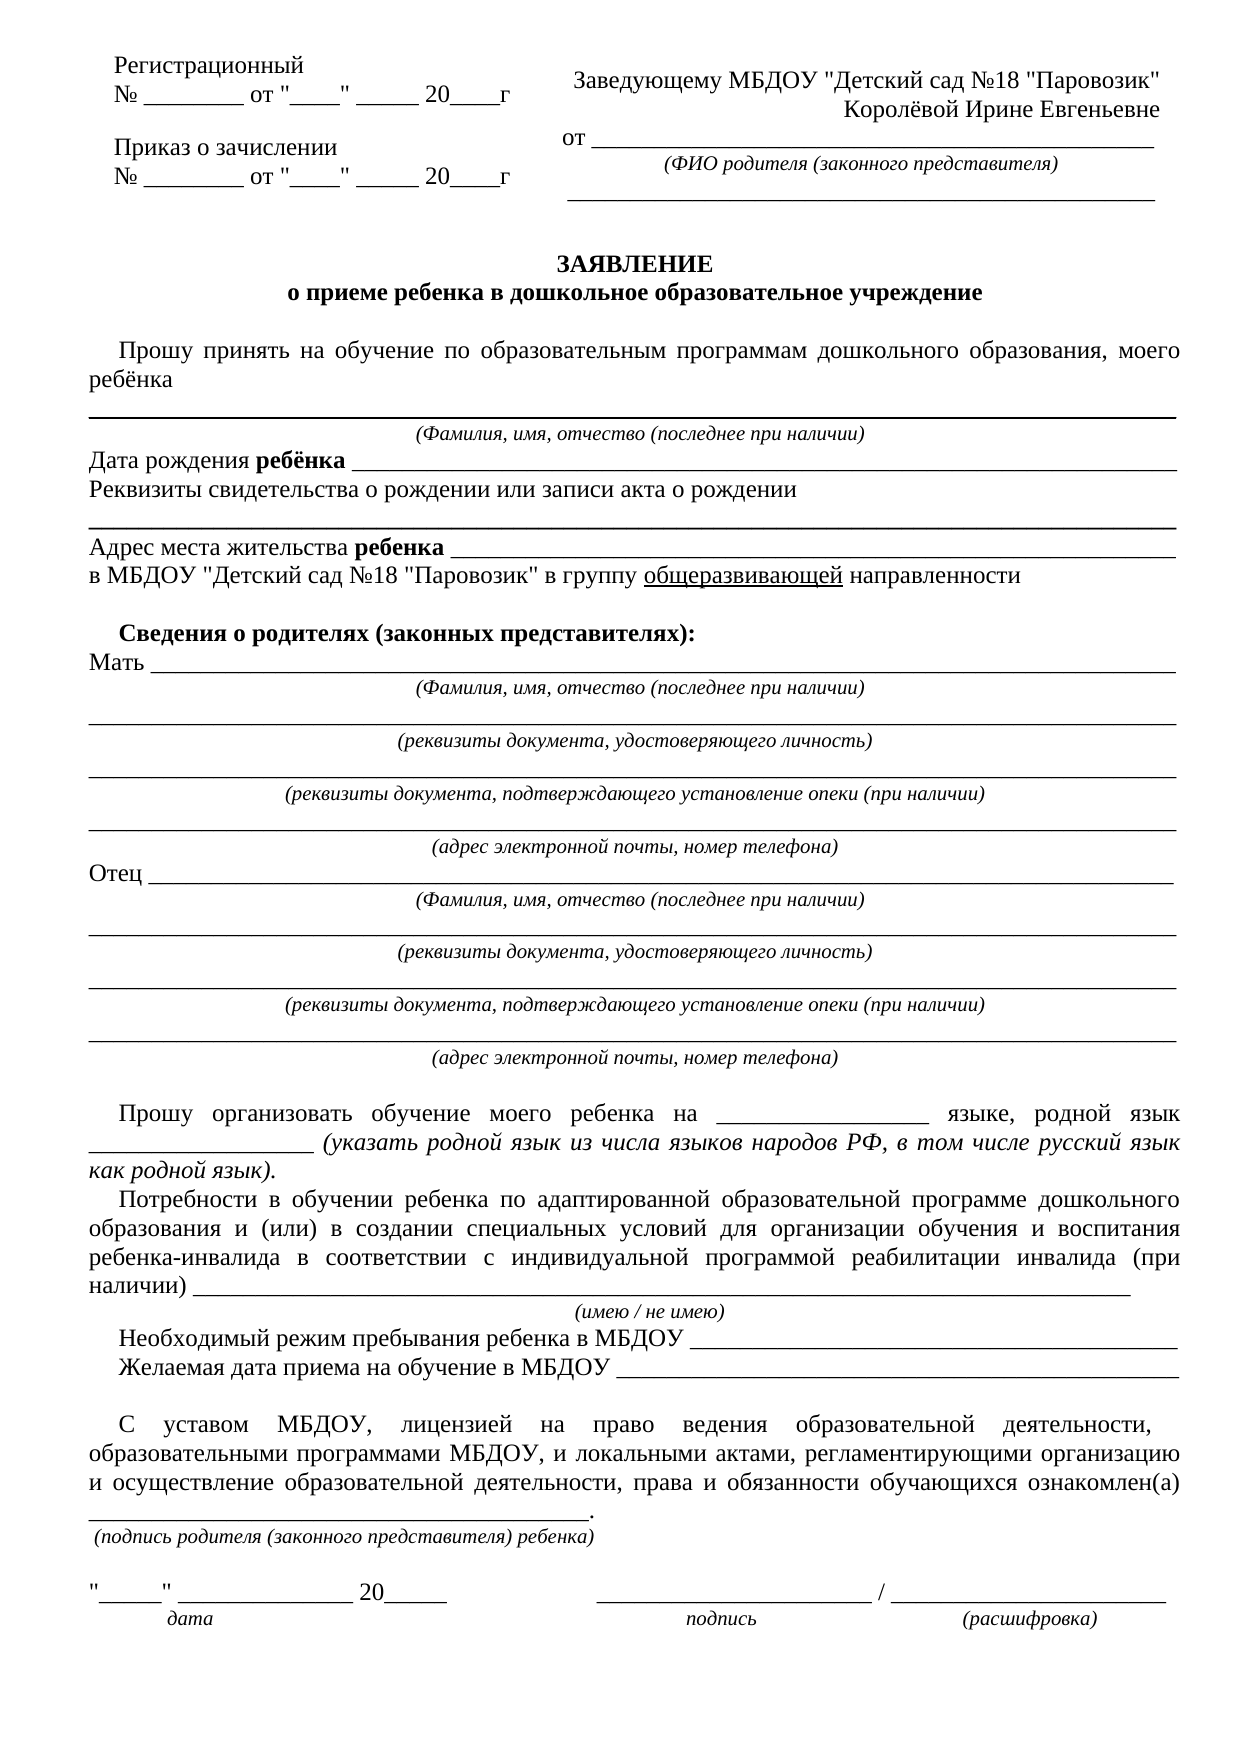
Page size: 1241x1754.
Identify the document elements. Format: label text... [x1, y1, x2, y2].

list (подпись родителя (законного представителя) ребенка) [89, 1524, 1181, 1548]
text (имею / не имею) [89, 1299, 1181, 1323]
text Прошу организовать обучение моего ребенка на _________________ языке, родной язык __________________ (указать родной язык из числа языков народов РФ, в том числе русский язык как родной язык). [89, 1098, 1181, 1184]
text ЗАЯВЛЕНИЕ [89, 249, 1181, 277]
text Мать __________________________________________________________________________________ [89, 647, 1181, 675]
list "_____" ______________ 20_____ ______________________ / ______________________ [89, 1577, 1181, 1606]
text Дата рождения ребёнка __________________________________________________________________ [89, 445, 1181, 474]
text Желаемая дата приема на обучение в МБДОУ _____________________________________________ [89, 1352, 1181, 1381]
text С уставом МБДОУ, лицензией на право ведения образовательной деятельности, образовательными программами МБДОУ, и локальными актами, регламентирующими организацию и осуществление образовательной деятельности, права и обязанности обучающихся ознакомлен(а) ________________________________________. [89, 1409, 1181, 1524]
text (реквизиты документа, подтверждающего установление опеки (при наличии) [89, 992, 1181, 1016]
text (реквизиты документа, подтверждающего установление опеки (при наличии) [89, 781, 1181, 805]
text Сведения о родителях (законных представителях): [89, 618, 1181, 647]
text (Фамилия, имя, отчество (последнее при наличии) [89, 675, 1181, 699]
text _______________________________________________________________________________________ [89, 911, 1181, 939]
text _______________________________________________________________________________________ [89, 1016, 1181, 1045]
text _______________________________________________________________________________________ [89, 805, 1181, 834]
text _______________________________________________________________________________________ [89, 699, 1181, 728]
text _______________________________________________________________________________________ [89, 963, 1181, 992]
text Потребности в обучении ребенка по адаптированной образовательной программе дошкольного образования и (или) в создании специальных условий для организации обучения и воспитания ребенка-инвалида в соответствии с индивидуальной программой реабилитации инвалида (при наличии) ___________________________________________________________________________ [89, 1184, 1181, 1299]
text (адрес электронной почты, номер телефона) [89, 1045, 1181, 1069]
text _______________________________________________________________________________________ [89, 392, 1181, 421]
text Необходимый режим пребывания ребенка в МБДОУ _______________________________________ [89, 1323, 1181, 1352]
text (реквизиты документа, удостоверяющего личность) [89, 939, 1181, 963]
text Прошу принять на обучение по образовательным программам дошкольного образования, моего ребёнка [89, 335, 1181, 392]
text (Фамилия, имя, отчество (последнее при наличии) [89, 887, 1181, 911]
text в МБДОУ "Детский сад №18 "Паровозик" в группу общеразвивающей направленности [89, 560, 1181, 589]
text (реквизиты документа, удостоверяющего личность) [89, 728, 1181, 752]
text о приеме ребенка в дошкольное образовательное учреждение [89, 277, 1181, 306]
text (адрес электронной почты, номер телефона) [89, 834, 1181, 858]
text (Фамилия, имя, отчество (последнее при наличии) [89, 421, 1181, 445]
text Реквизиты свидетельства о рождении или записи акта о рождении _______________________________________________________________________________________ [89, 474, 1181, 532]
text Отец __________________________________________________________________________________ [89, 858, 1181, 887]
text Адрес места жительства ребенка __________________________________________________________ [89, 532, 1181, 560]
list дата подпись (расшифровка) [89, 1606, 1181, 1630]
text _______________________________________________________________________________________ [89, 752, 1181, 781]
